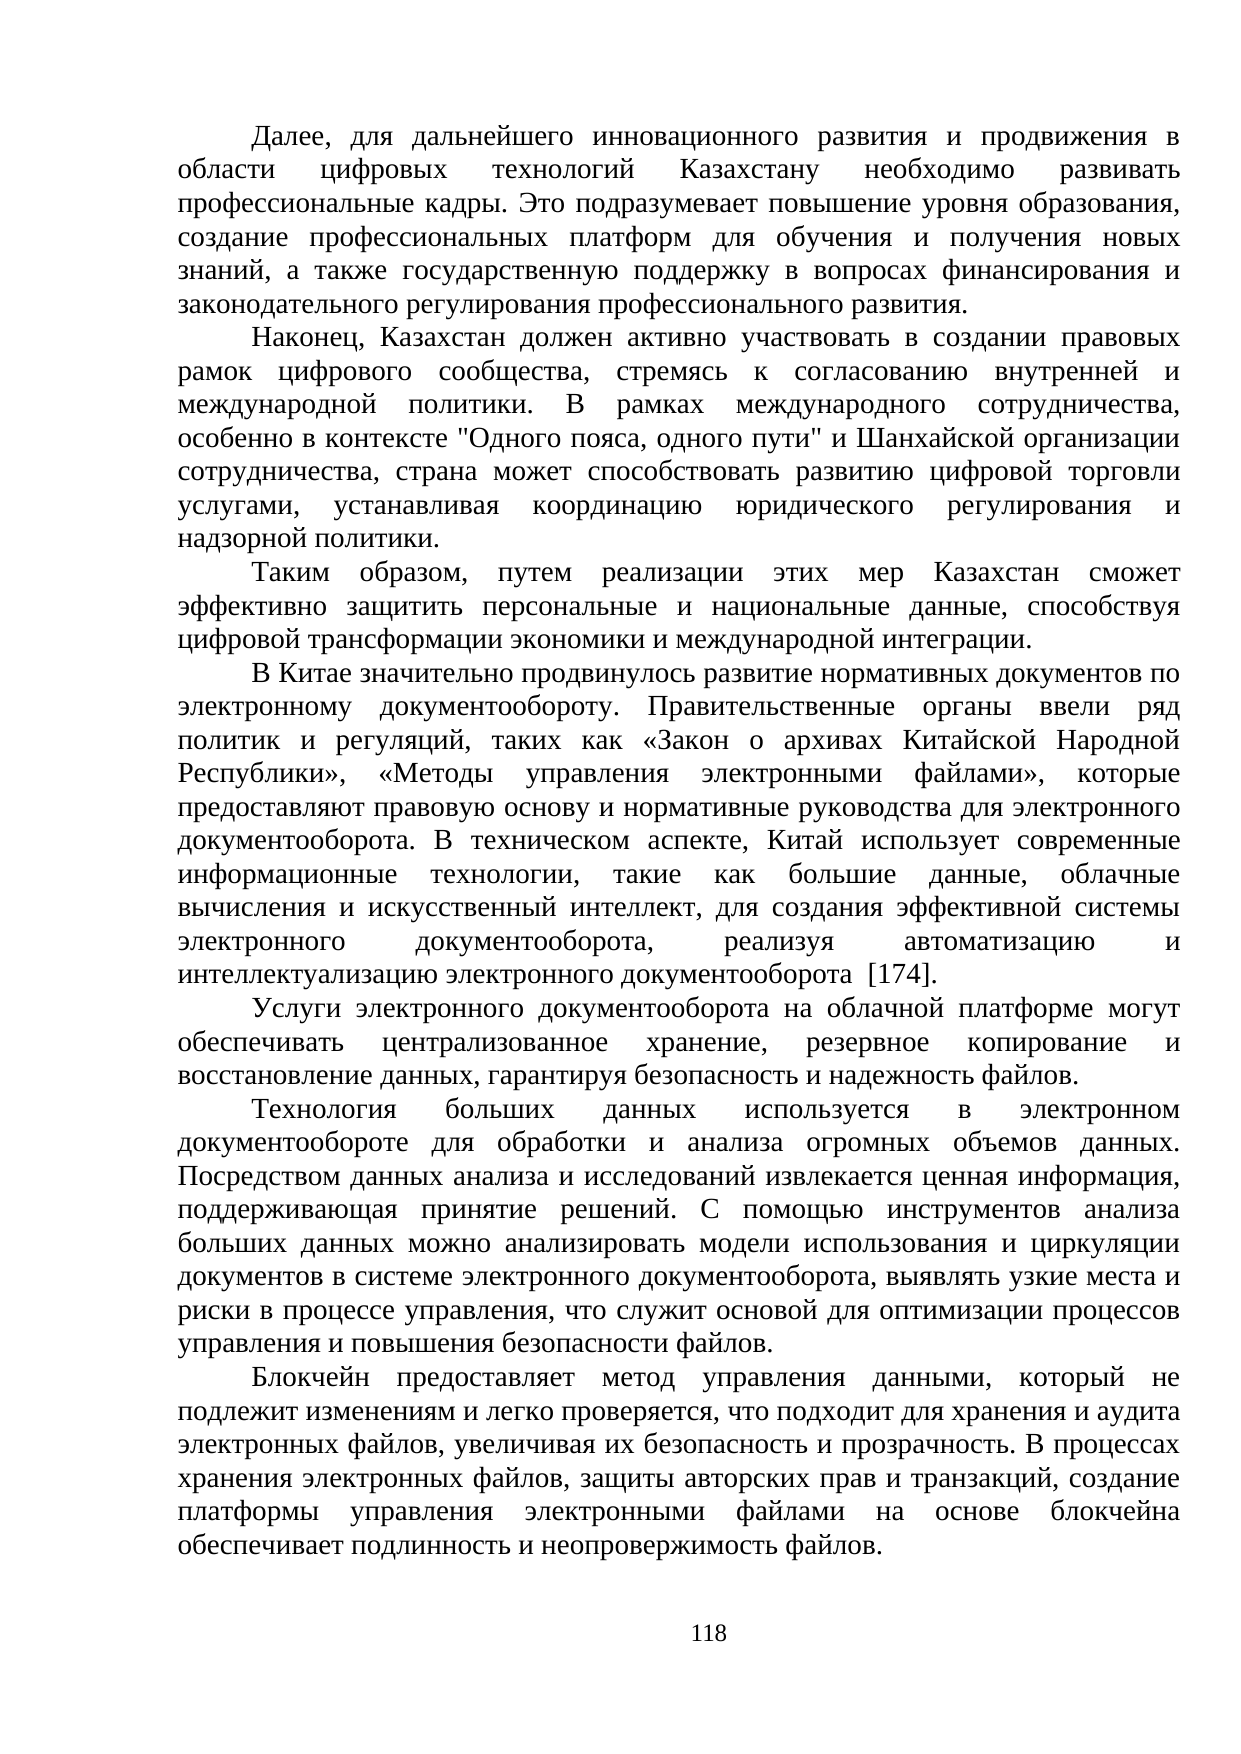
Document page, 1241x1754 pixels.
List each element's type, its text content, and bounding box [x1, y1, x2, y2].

text Далее, для дальнейшего инновационного развития и продвижения в области цифровых технологий Казахстану необходимо развивать профессиональные кадры. Это подразумевает повышение уровня образования, создание профессиональных платформ для обучения и получения новых знаний, а также государственную поддержку в вопросах финансирования и законодательного регулирования профессионального развития. [177, 118, 1181, 319]
text Таким образом, путем реализации этих мер Казахстан сможет эффективно защитить персональные и национальные данные, способствуя цифровой трансформации экономики и международной интеграции. [177, 554, 1181, 655]
text Наконец, Казахстан должен активно участвовать в создании правовых рамок цифрового сообщества, стремясь к согласованию внутренней и международной политики. В рамках международного сотрудничества, особенно в контексте "Одного пояса, одного пути" и Шанхайской организации сотрудничества, страна может способствовать развитию цифровой торговли услугами, устанавливая координацию юридического регулирования и надзорной политики. [177, 319, 1181, 554]
text Блокчейн предоставляет метод управления данными, который не подлежит изменениям и легко проверяется, что подходит для хранения и аудита электронных файлов, увеличивая их безопасность и прозрачность. В процессах хранения электронных файлов, защиты авторских прав и транзакций, создание платформы управления электронными файлами на основе блокчейна обеспечивает подлинность и неопровержимость файлов. [177, 1359, 1181, 1560]
text Технология больших данных используется в электронном документообороте для обработки и анализа огромных объемов данных. Посредством данных анализа и исследований извлекается ценная информация, поддерживающая принятие решений. С помощью инструментов анализа больших данных можно анализировать модели использования и циркуляции документов в системе электронного документооборота, выявлять узкие места и риски в процессе управления, что служит основой для оптимизации процессов управления и повышения безопасности файлов. [177, 1091, 1181, 1359]
text Услуги электронного документооборота на облачной платформе могут обеспечивать централизованное хранение, резервное копирование и восстановление данных, гарантируя безопасность и надежность файлов. [177, 990, 1181, 1091]
text В Китае значительно продвинулось развитие нормативных документов по электронному документообороту. Правительственные органы ввели ряд политик и регуляций, таких как «Закон о архивах Китайской Народной Республики», «Методы управления электронными файлами», которые предоставляют правовую основу и нормативные руководства для электронного документооборота. В техническом аспекте, Китай использует современные информационные технологии, такие как большие данные, облачные вычисления и искусственный интеллект, для создания эффективной системы электронного документооборота, реализуя автоматизацию и интеллектуализацию электронного документооборота [174]. [177, 655, 1181, 990]
